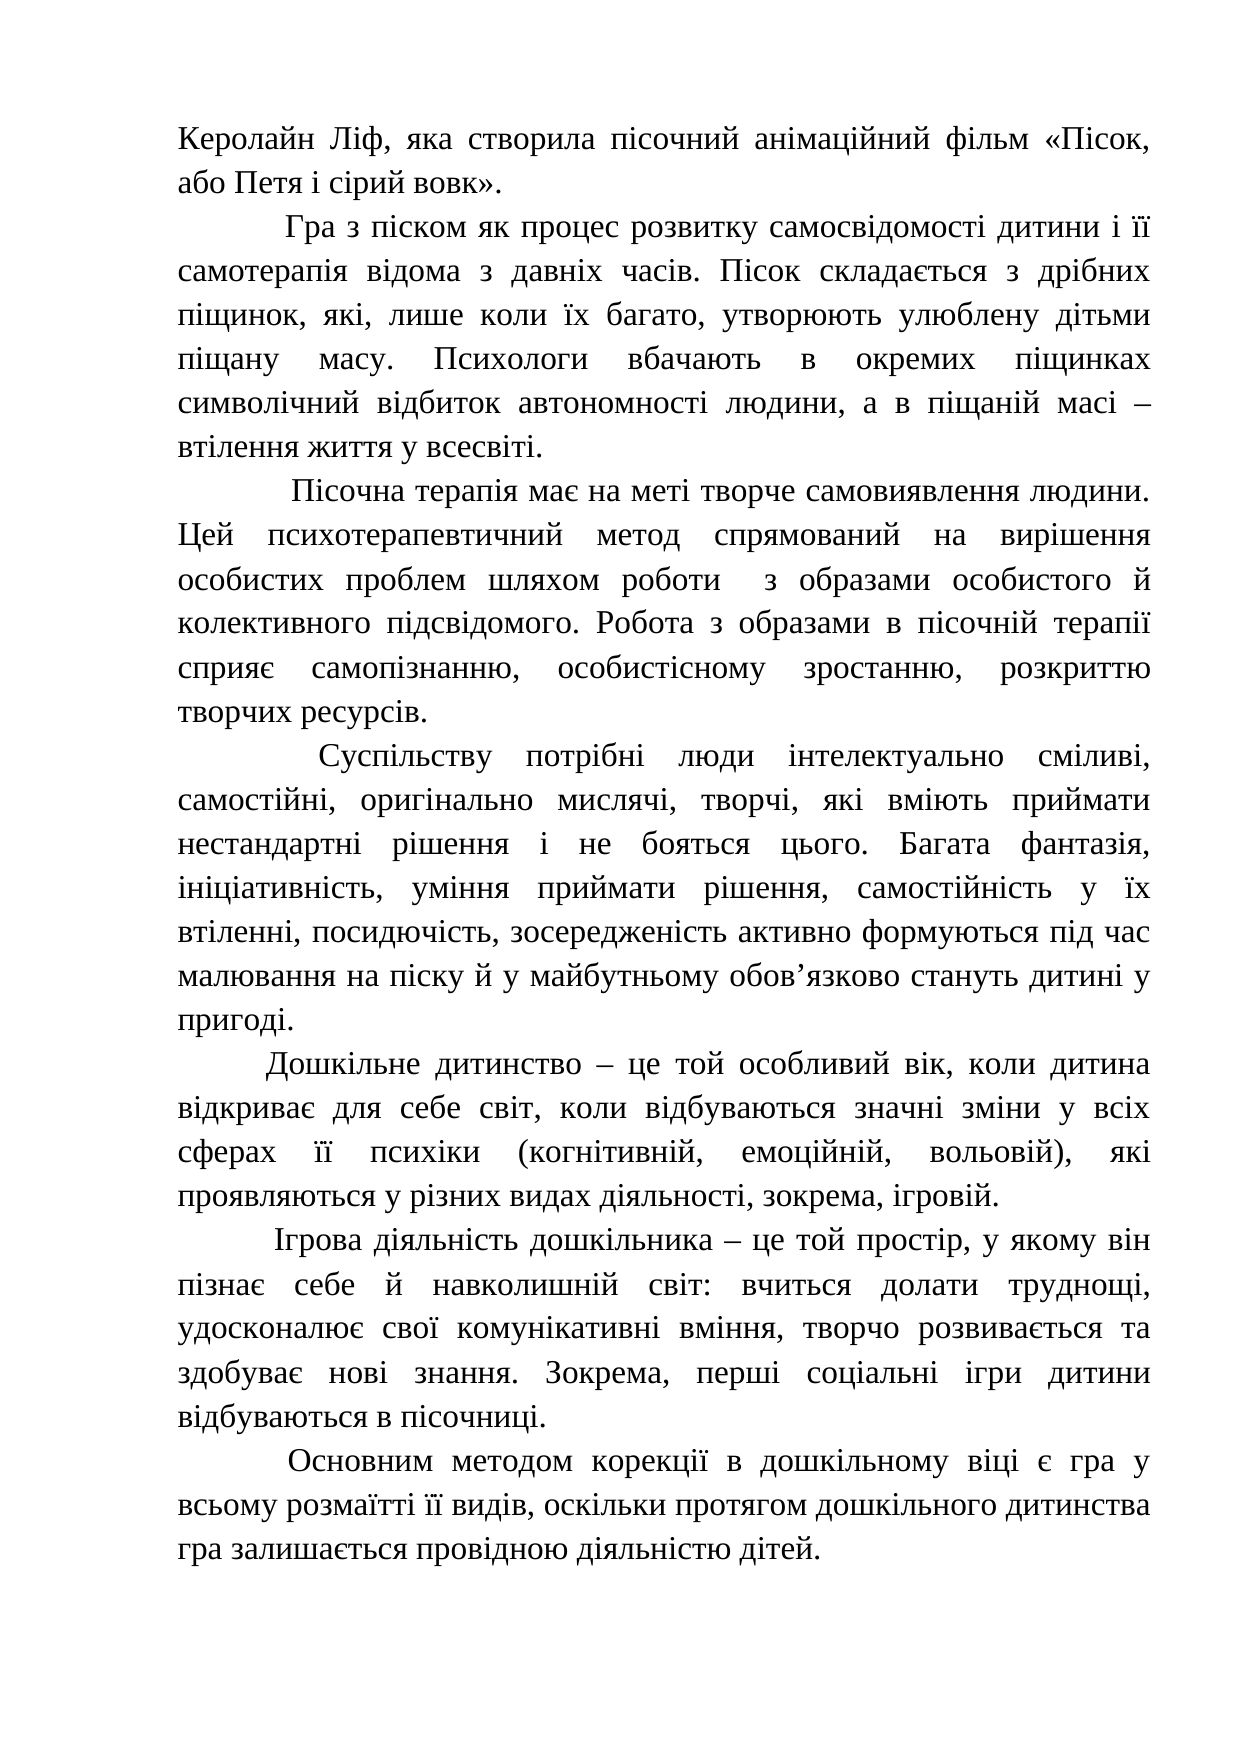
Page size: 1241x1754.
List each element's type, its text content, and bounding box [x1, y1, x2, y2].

text Дошкільне дитинство – це той особливий вік, коли дитина відкриває для себе світ, коли відбуваються значні зміни у всіх сферах її психіки (когнітивній, емоційній, вольовій), які проявляються у різних видах діяльності, зокрема, ігровій. [177, 1043, 1152, 1214]
text Гра з піском як процес розвитку самосвідомості дитини і її самотерапія відома з давніх часів. Пісок складається з дрібних піщинок, які, лише коли їх багато, утворюють улюблену дітьми піщану масу. Психологи вбачають в окремих піщинках символічний відбиток автономності людини, а в піщаній масі – втілення життя у всесвіті. [177, 206, 1152, 465]
text Ігрова діяльність дошкільника – це той простір, у якому він пізнає себе й навколишній світ: вчиться долати труднощі, удосконалює свої комунікативні вміння, творчо розвивається та здобуває нові знання. Зокрема, перші соціальні ігри дитини відбуваються в пісочниці. [177, 1220, 1152, 1434]
text Пісочна терапія має на меті творче самовиявлення людини. Цей психотерапевтичний метод спрямований на вирішення особистих проблем шляхом роботи з образами особистого й колективного підсвідомого. Робота з образами в пісочній терапії сприяє самопізнанню, особистісному зростанню, розкриттю творчих ресурсів. [177, 471, 1152, 729]
text Суспільству потрібні люди інтелектуально сміливі, самостійні, оригінально мислячі, творчі, які вміють приймати нестандартні рішення і не бояться цього. Багата фантазія, ініціативність, уміння приймати рішення, самостійність у їх втіленні, посидючість, зосередженість активно формуються під час малювання на піску й у майбутньому обов’язково стануть дитині у пригоді. [177, 735, 1152, 1038]
text Основним методом корекції в дошкільному віці є гра у всьому розмаїтті її видів, оскільки протягом дошкільного дитинства гра залишається провідною діяльністю дітей. [177, 1440, 1152, 1566]
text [177, 118, 1152, 201]
